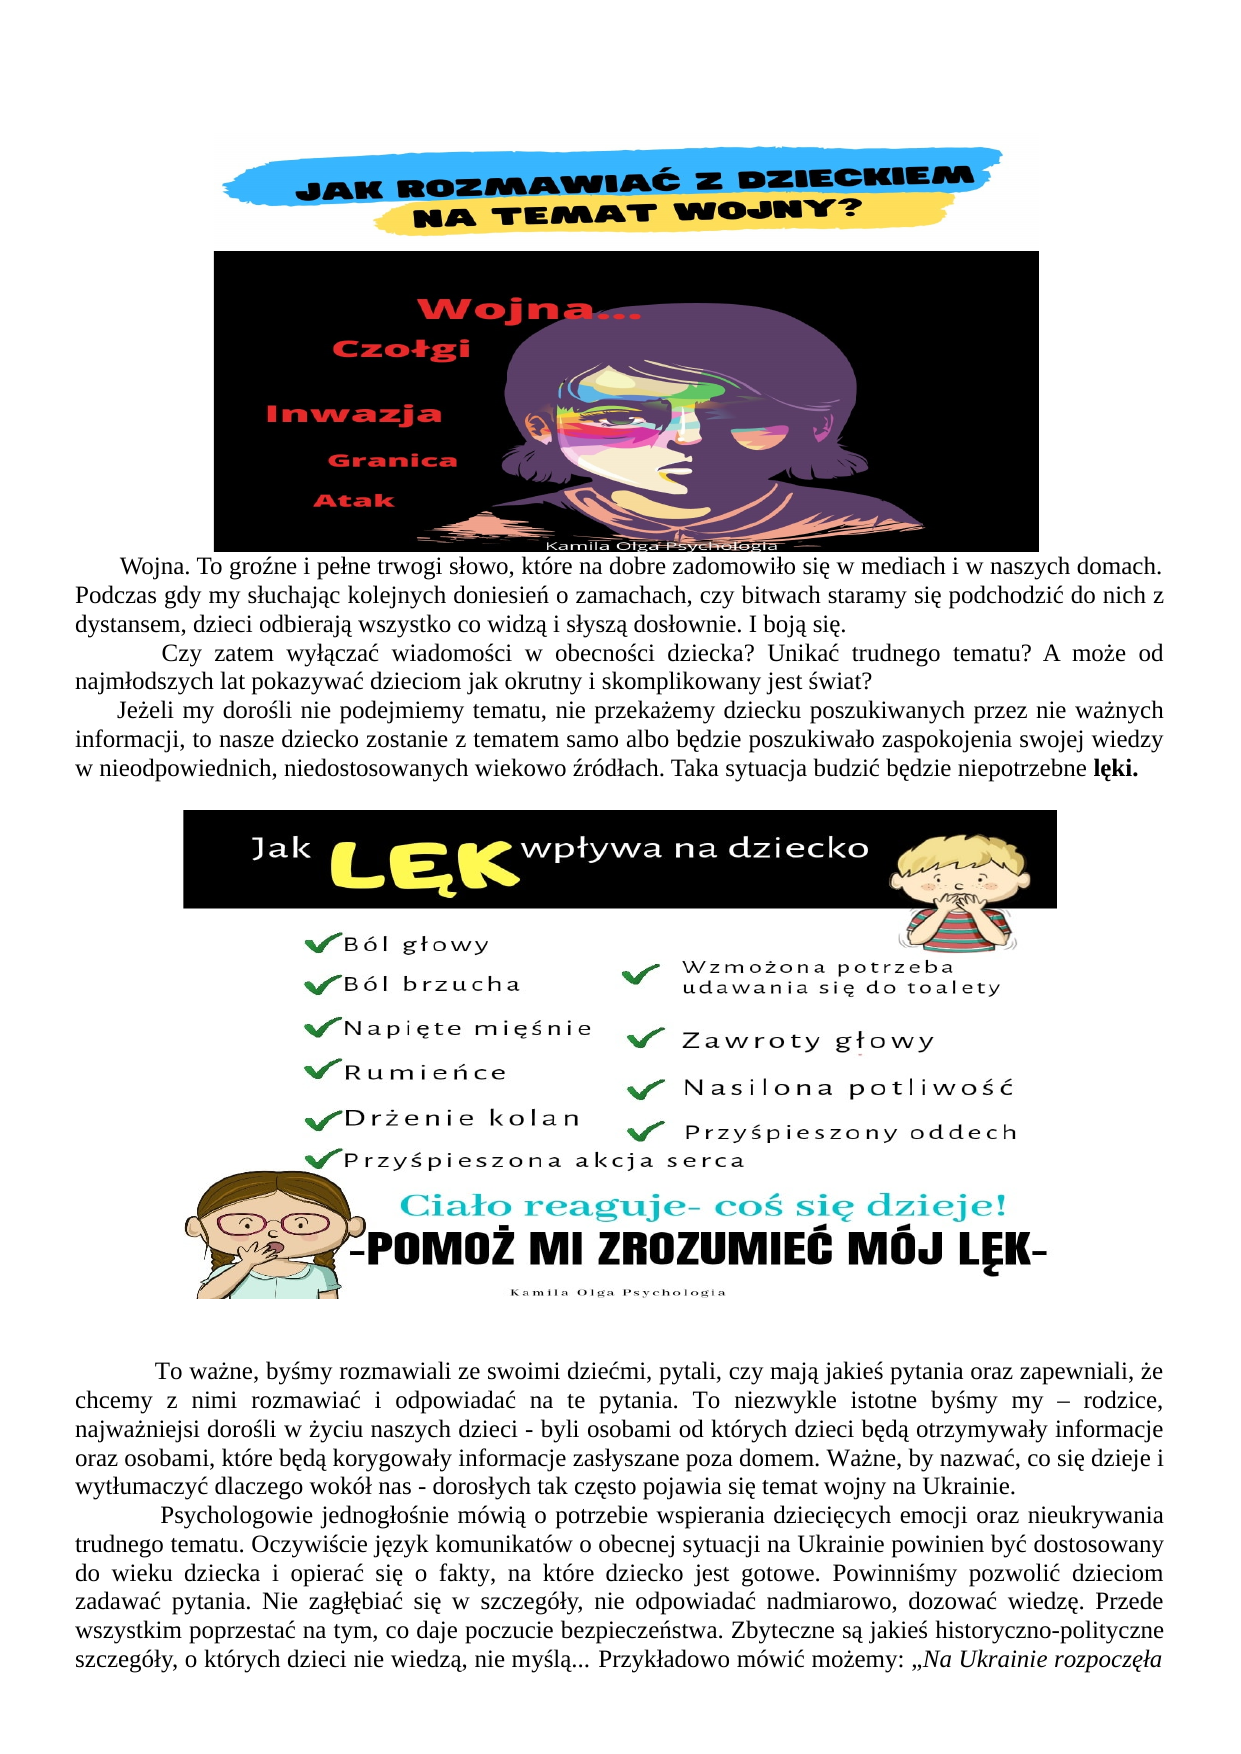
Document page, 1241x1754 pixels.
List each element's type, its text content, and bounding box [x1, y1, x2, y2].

text Jeżeli my dorośli nie podejmiemy tematu, nie przekażemy dziecku poszukiwanych przez nie ważnych informacji, to nasze dziecko zostanie z tematem samo albo będzie poszukiwało zaspokojenia swojej wiedzy w nieodpowiednich, niedostosowanych wiekowo źródłach. Taka sytuacja budzić będzie niepotrzebne lęki. [75, 695, 1165, 781]
text To ważne, byśmy rozmawiali ze swoimi dziećmi, pytali, czy mają jakieś pytania oraz zapewniali, że chcemy z nimi rozmawiać i odpowiadać na te pytania. To niezwykle istotne byśmy my – rodzice, najważniejsi dorośli w życiu naszych dzieci - byli osobami od których dzieci będą otrzymywały informacje oraz osobami, które będą korygowały informacje zasłyszane poza domem. Ważne, by nazwać, co się dzieje i wytłumaczyć dlaczego wokół nas - dorosłych tak często pojawia się temat wojny na Ukrainie. [75, 1356, 1165, 1500]
text Czy zatem wyłączać wiadomości w obecności dziecka? Unikać trudnego tematu? A może od najmłodszych lat pokazywać dzieciom jak okrutny i skomplikowany jest świat? [75, 638, 1165, 695]
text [75, 1500, 1165, 1673]
text Wojna. To groźne i pełne trwogi słowo, które na dobre zadomowiło się w mediach i w naszych domach. Podczas gdy my słuchając kolejnych doniesień o zamachach, czy bitwach staramy się podchodzić do nich z dystansem, dzieci odbierają wszystko co widzą i słyszą dosłownie. I boją się. [75, 551, 1165, 638]
picture [213, 132, 1039, 552]
picture [183, 810, 1057, 1299]
